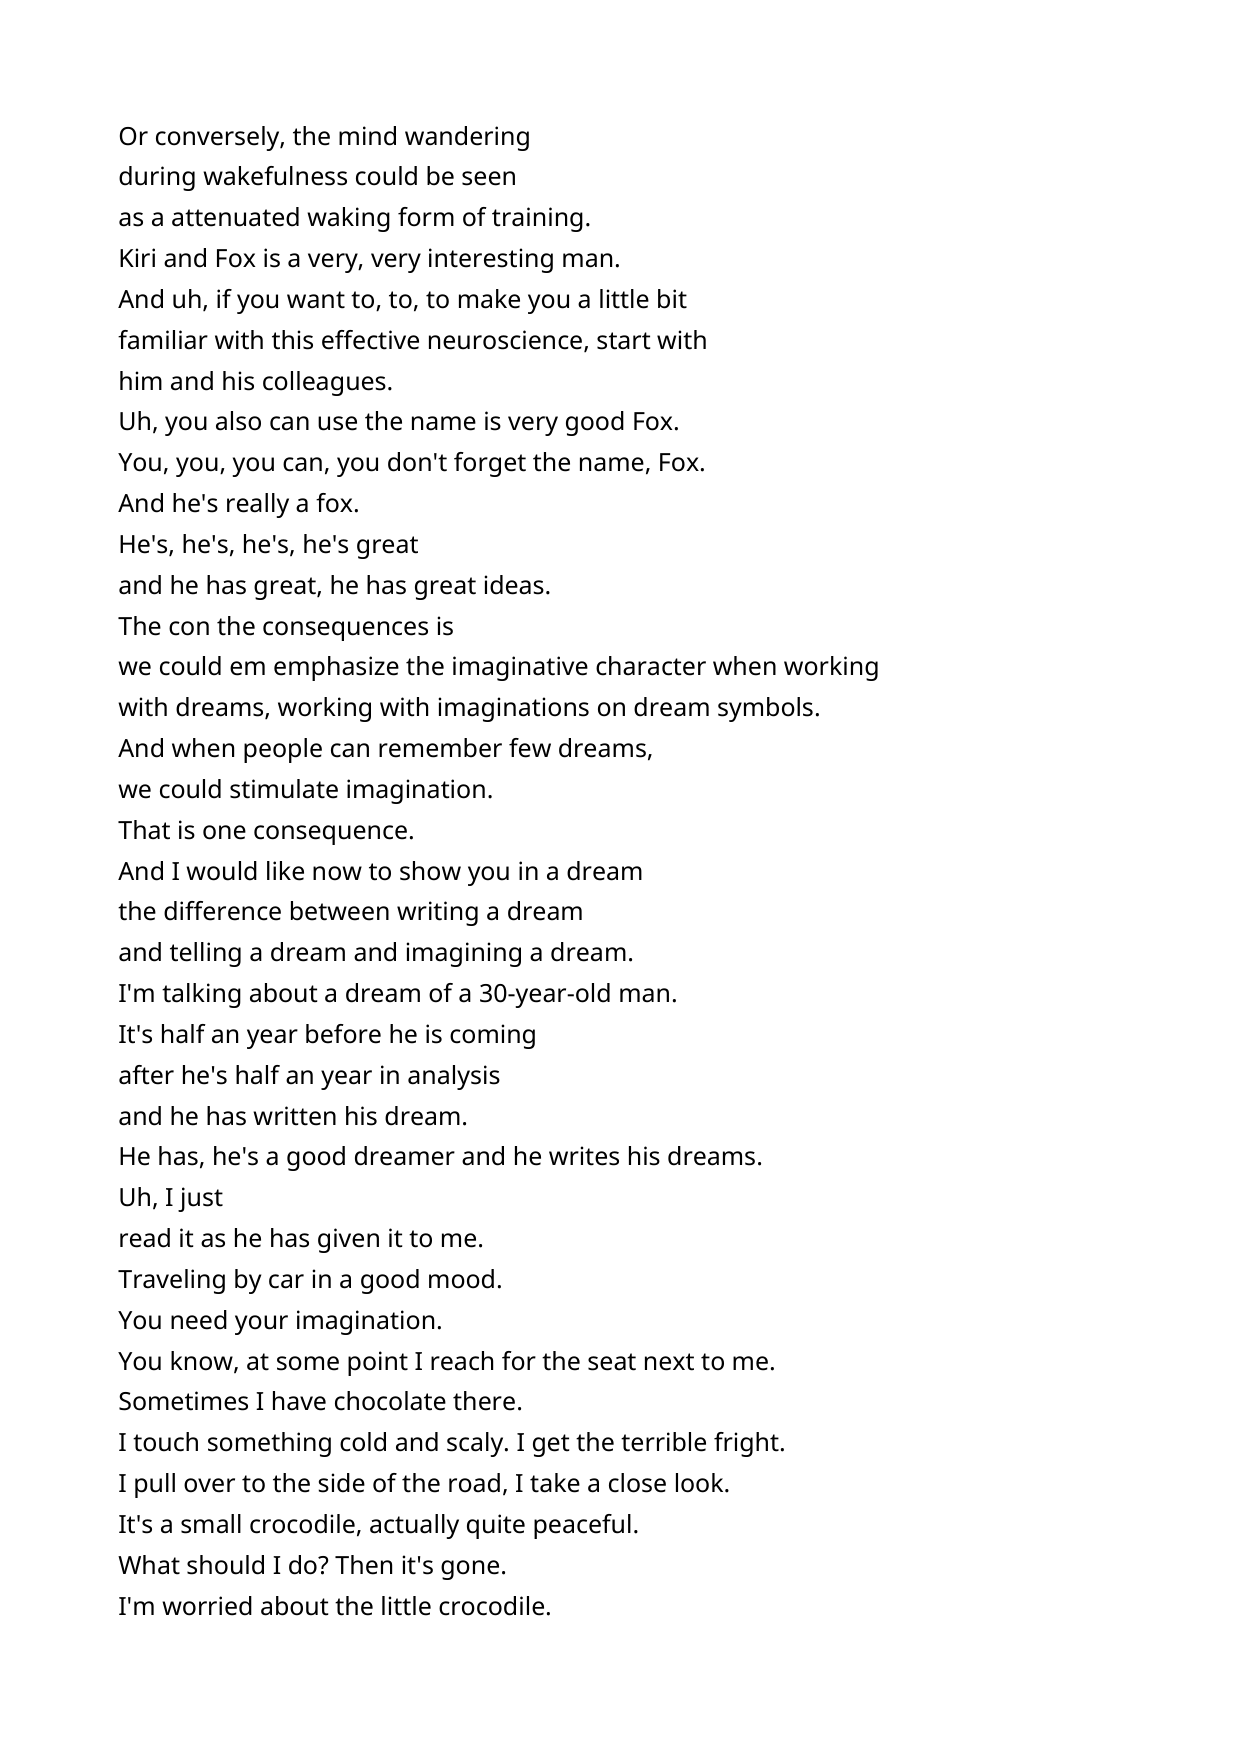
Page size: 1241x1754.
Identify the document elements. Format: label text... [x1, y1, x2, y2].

text It's half an year before he is coming [118, 1016, 1122, 1051]
text after he's half an year in analysis [118, 1057, 1122, 1091]
text He has, he's a good dreamer and he writes his dreams. [118, 1139, 1122, 1173]
text I touch something cold and scaly. I get the terrible fright. [118, 1425, 1122, 1459]
text Kiri and Fox is a very, very interesting man. [118, 241, 1122, 275]
text Traveling by car in a good mood. [118, 1261, 1122, 1296]
text we could stimulate imagination. [118, 771, 1122, 806]
text Or conversely, the mind wandering [118, 118, 1122, 152]
text Uh, you also can use the name is very good Fox. [118, 404, 1122, 438]
text read it as he has given it to me. [118, 1221, 1122, 1255]
text That is one consequence. [118, 812, 1122, 846]
text I'm worried about the little crocodile. [118, 1588, 1122, 1622]
text And when people can remember few dreams, [118, 731, 1122, 765]
text And I would like now to show you in a dream [118, 853, 1122, 887]
text I pull over to the side of the road, I take a close look. [118, 1466, 1122, 1500]
text The con the consequences is [118, 608, 1122, 642]
text Sometimes I have chocolate there. [118, 1384, 1122, 1418]
text What should I do? Then it's gone. [118, 1547, 1122, 1581]
text And he's really a fox. [118, 486, 1122, 520]
text and he has great, he has great ideas. [118, 567, 1122, 601]
text Uh, I just [118, 1180, 1122, 1214]
text as a attenuated waking form of training. [118, 200, 1122, 234]
text And uh, if you want to, to, to make you a little bit [118, 281, 1122, 316]
text You know, at some point I reach for the seat next to me. [118, 1343, 1122, 1377]
text we could em emphasize the imaginative character when working [118, 649, 1122, 683]
text He's, he's, he's, he's great [118, 526, 1122, 561]
text during wakefulness could be seen [118, 159, 1122, 193]
text and he has written his dream. [118, 1098, 1122, 1132]
text and telling a dream and imagining a dream. [118, 935, 1122, 969]
text him and his colleagues. [118, 363, 1122, 397]
text with dreams, working with imaginations on dream symbols. [118, 690, 1122, 724]
text I'm talking about a dream of a 30-year-old man. [118, 976, 1122, 1010]
text the difference between writing a dream [118, 894, 1122, 928]
text You need your imagination. [118, 1302, 1122, 1336]
text You, you, you can, you don't forget the name, Fox. [118, 445, 1122, 479]
text familiar with this effective neuroscience, start with [118, 322, 1122, 356]
text It's a small crocodile, actually quite peaceful. [118, 1506, 1122, 1541]
